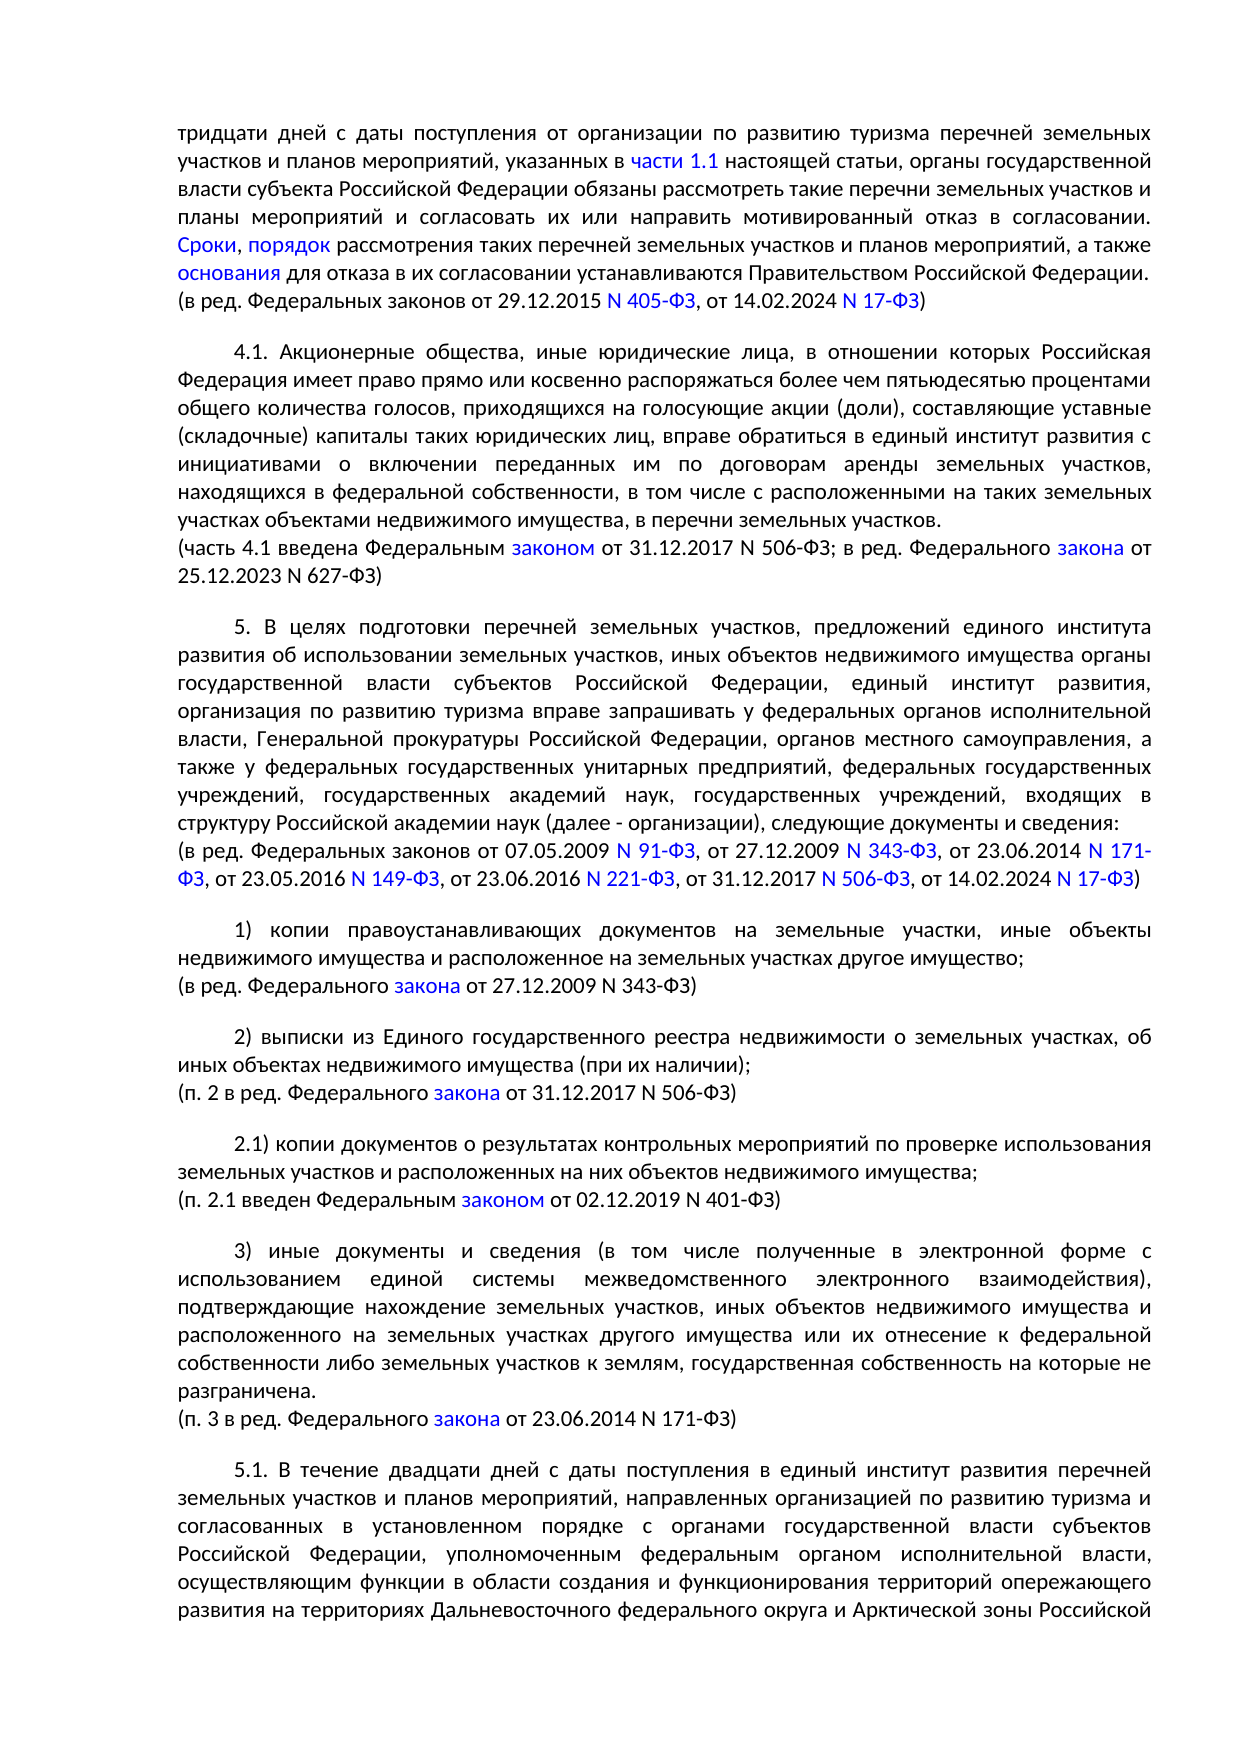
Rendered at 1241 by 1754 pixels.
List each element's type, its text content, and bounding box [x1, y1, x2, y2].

text (в ред. Федеральных законов от 07.05.2009 N 91-ФЗ, от 27.12.2009 N 343-ФЗ, от 23.06.2014 N 171-ФЗ, от 23.05.2016 N 149-ФЗ, от 23.06.2016 N 221-ФЗ, от 31.12.2017 N 506-ФЗ, от 14.02.2024 N 17-ФЗ) [177, 836, 1152, 892]
text (п. 2 в ред. Федерального закона от 31.12.2017 N 506-ФЗ) [177, 1078, 1152, 1106]
text (в ред. Федерального закона от 27.12.2009 N 343-ФЗ) [177, 971, 1152, 999]
text 1) копии правоустанавливающих документов на земельные участки, иные объекты недвижимого имущества и расположенное на земельных участках другое имущество; [177, 915, 1152, 971]
text (часть 4.1 введена Федеральным законом от 31.12.2017 N 506-ФЗ; в ред. Федерального закона от 25.12.2023 N 627-ФЗ) [177, 533, 1152, 589]
text (п. 3 в ред. Федерального закона от 23.06.2014 N 171-ФЗ) [177, 1404, 1152, 1432]
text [177, 1455, 1152, 1623]
text 5. В целях подготовки перечней земельных участков, предложений единого института развития об использовании земельных участков, иных объектов недвижимого имущества органы государственной власти субъектов Российской Федерации, единый институт развития, организация по развитию туризма вправе запрашивать у федеральных органов исполнительной власти, Генеральной прокуратуры Российской Федерации, органов местного самоуправления, а также у федеральных государственных унитарных предприятий, федеральных государственных учреждений, государственных академий наук, государственных учреждений, входящих в структуру Российской академии наук (далее - организации), следующие документы и сведения: [177, 612, 1152, 836]
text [177, 118, 1152, 286]
text (п. 2.1 введен Федеральным законом от 02.12.2019 N 401-ФЗ) [177, 1185, 1152, 1213]
text (в ред. Федеральных законов от 29.12.2015 N 405-ФЗ, от 14.02.2024 N 17-ФЗ) [177, 286, 1152, 314]
text 2) выписки из Единого государственного реестра недвижимости о земельных участках, об иных объектах недвижимого имущества (при их наличии); [177, 1022, 1152, 1078]
text 3) иные документы и сведения (в том числе полученные в электронной форме с использованием единой системы межведомственного электронного взаимодействия), подтверждающие нахождение земельных участков, иных объектов недвижимого имущества и расположенного на земельных участках другого имущества или их отнесение к федеральной собственности либо земельных участков к землям, государственная собственность на которые не разграничена. [177, 1236, 1152, 1404]
text 4.1. Акционерные общества, иные юридические лица, в отношении которых Российская Федерация имеет право прямо или косвенно распоряжаться более чем пятьюдесятью процентами общего количества голосов, приходящихся на голосующие акции (доли), составляющие уставные (складочные) капиталы таких юридических лиц, вправе обратиться в единый институт развития с инициативами о включении переданных им по договорам аренды земельных участков, находящихся в федеральной собственности, в том числе с расположенными на таких земельных участках объектами недвижимого имущества, в перечни земельных участков. [177, 337, 1152, 533]
text 2.1) копии документов о результатах контрольных мероприятий по проверке использования земельных участков и расположенных на них объектов недвижимого имущества; [177, 1129, 1152, 1185]
